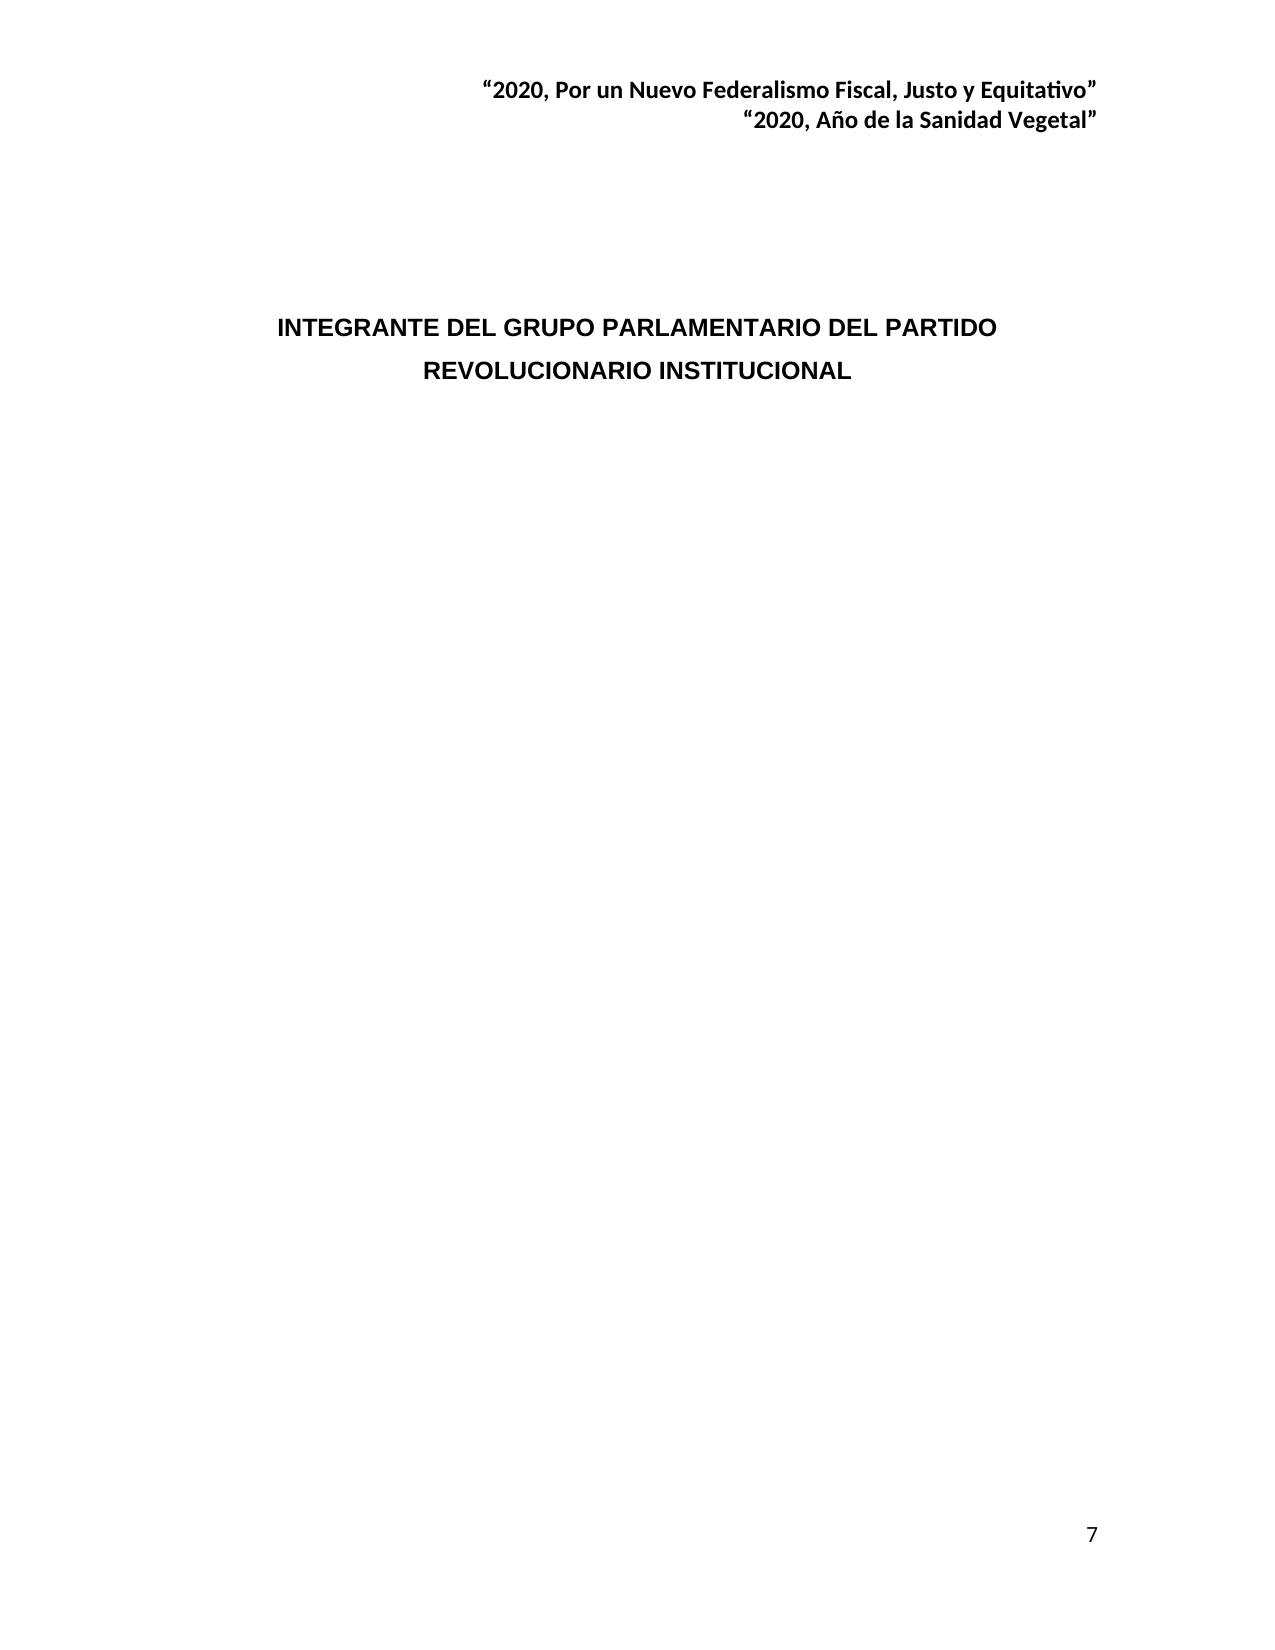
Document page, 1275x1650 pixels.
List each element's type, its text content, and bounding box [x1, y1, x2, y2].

text INTEGRANTE DEL GRUPO PARLAMENTARIO DEL PARTIDO REVOLUCIONARIO INSTITUCIONAL [177, 313, 1098, 384]
